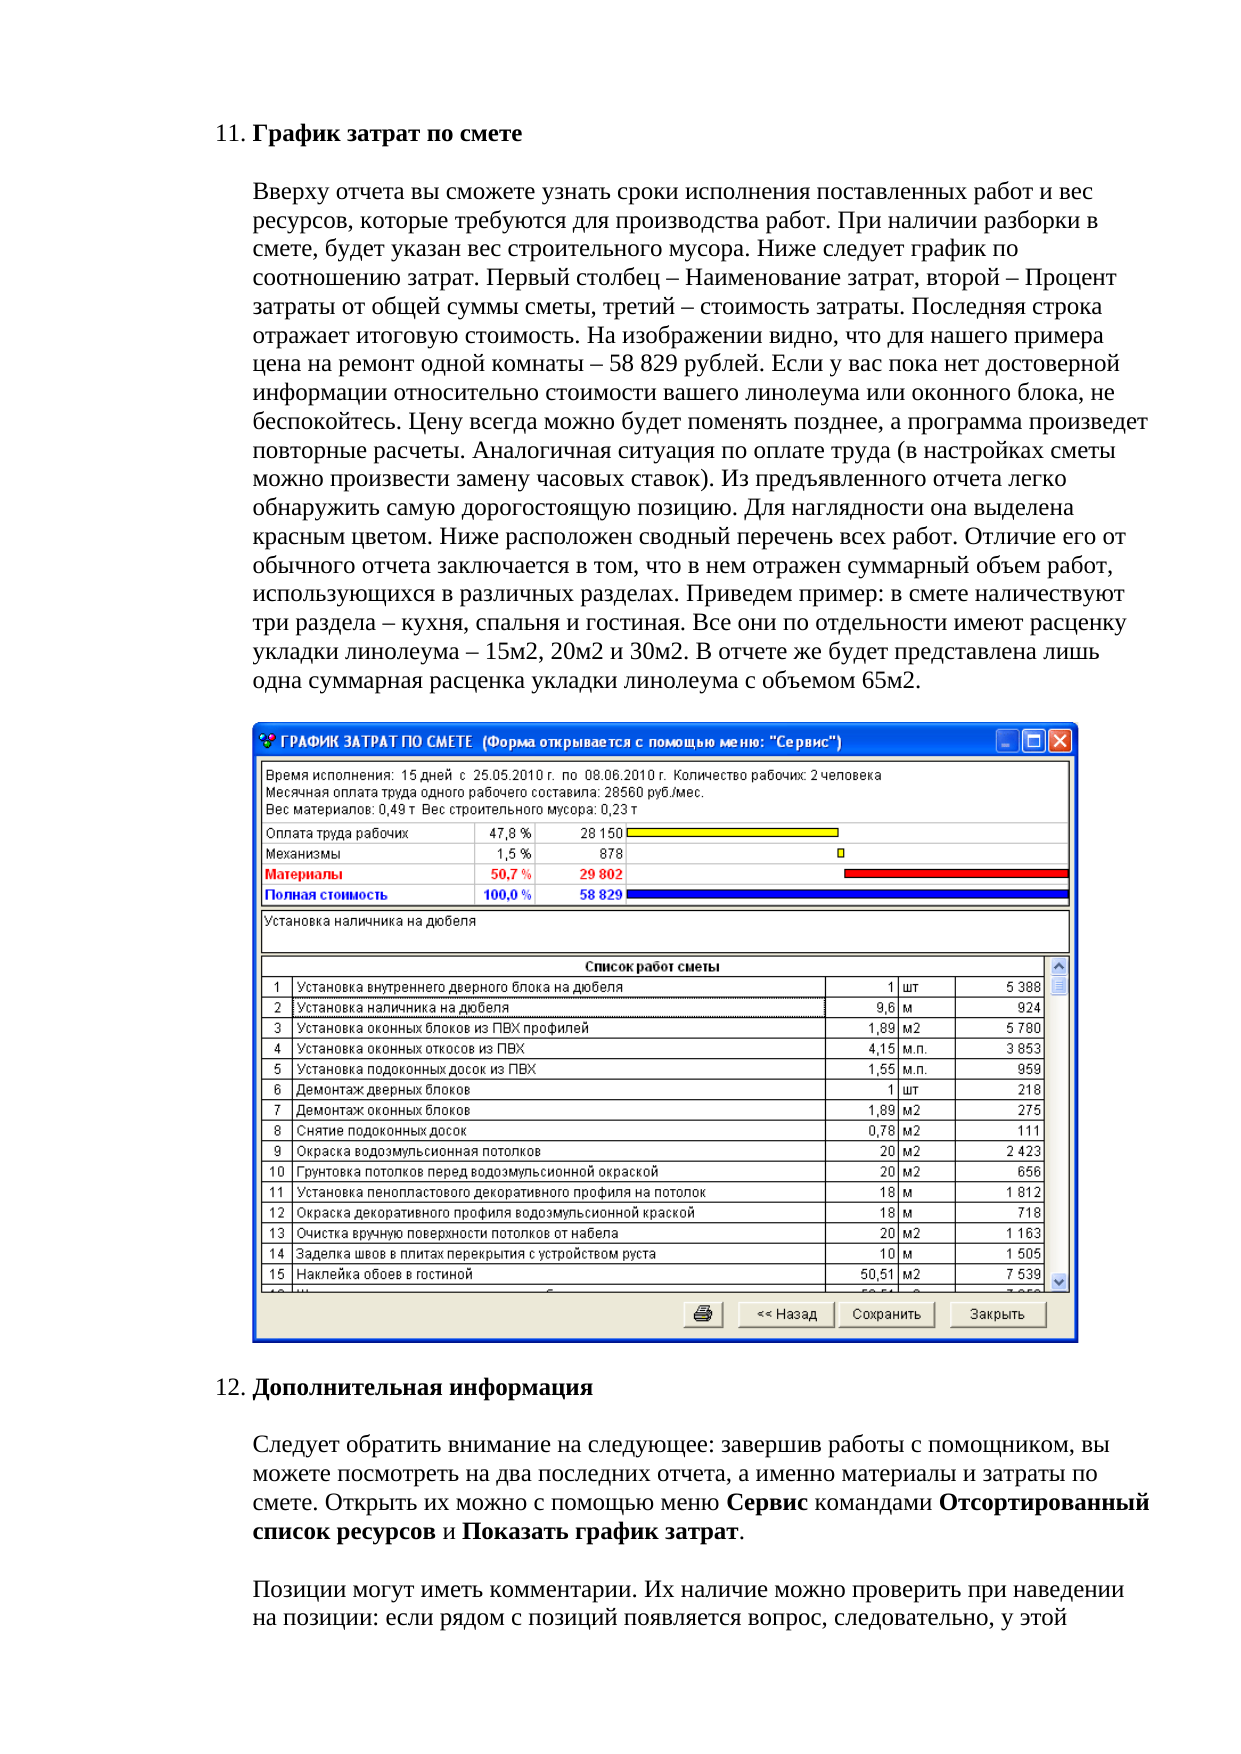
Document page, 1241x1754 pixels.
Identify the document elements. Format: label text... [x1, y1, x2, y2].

list Дополнительная информация [215, 1372, 1152, 1400]
picture [252, 722, 1079, 1343]
text Вверху отчета вы сможете узнать сроки исполнения поставленных работ и вес ресурсов, которые требуются для производства работ. При наличии разборки в смете, будет указан вес строительного мусора. Ниже следует график по соотношению затрат. Первый столбец – Наименование затрат, второй – Процент затраты от общей суммы сметы, третий – стоимость затраты. Последняя строка отражает итоговую стоимость. На изображении видно, что для нашего примера цена на ремонт одной комнаты – 58 829 рублей. Если у вас пока нет достоверной информации относительно стоимости вашего линолеума или оконного блока, не беспокойтесь. Цену всегда можно будет поменять позднее, а программа произведет повторные расчеты. Аналогичная ситуация по оплате труда (в настройках сметы можно произвести замену часовых ставок). Из предъявленного отчета легко обнаружить самую дорогостоящую позицию. Для наглядности она выделена красным цветом. Ниже расположен сводный перечень всех работ. Отличие его от обычного отчета заключается в том, что в нем отражен суммарный объем работ, использующихся в различных разделах. Приведем пример: в смете наличествуют три раздела – кухня, спальня и гостиная. Все они по отдельности имеют расценку укладки линолеума – 15м2, 20м2 и 30м2. В отчете же будет представлена лишь одна суммарная расценка укладки линолеума с объемом 65м2. [252, 176, 1152, 693]
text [252, 1574, 1152, 1631]
text Следует обратить внимание на следующее: завершив работы с помощником, вы можете посмотреть на два последних отчета, а именно материалы и затраты по смете. Открыть их можно с помощью меню Сервис командами Отсортированный список ресурсов и Показать график затрат. [252, 1429, 1152, 1544]
list График затрат по смете [215, 118, 1152, 147]
